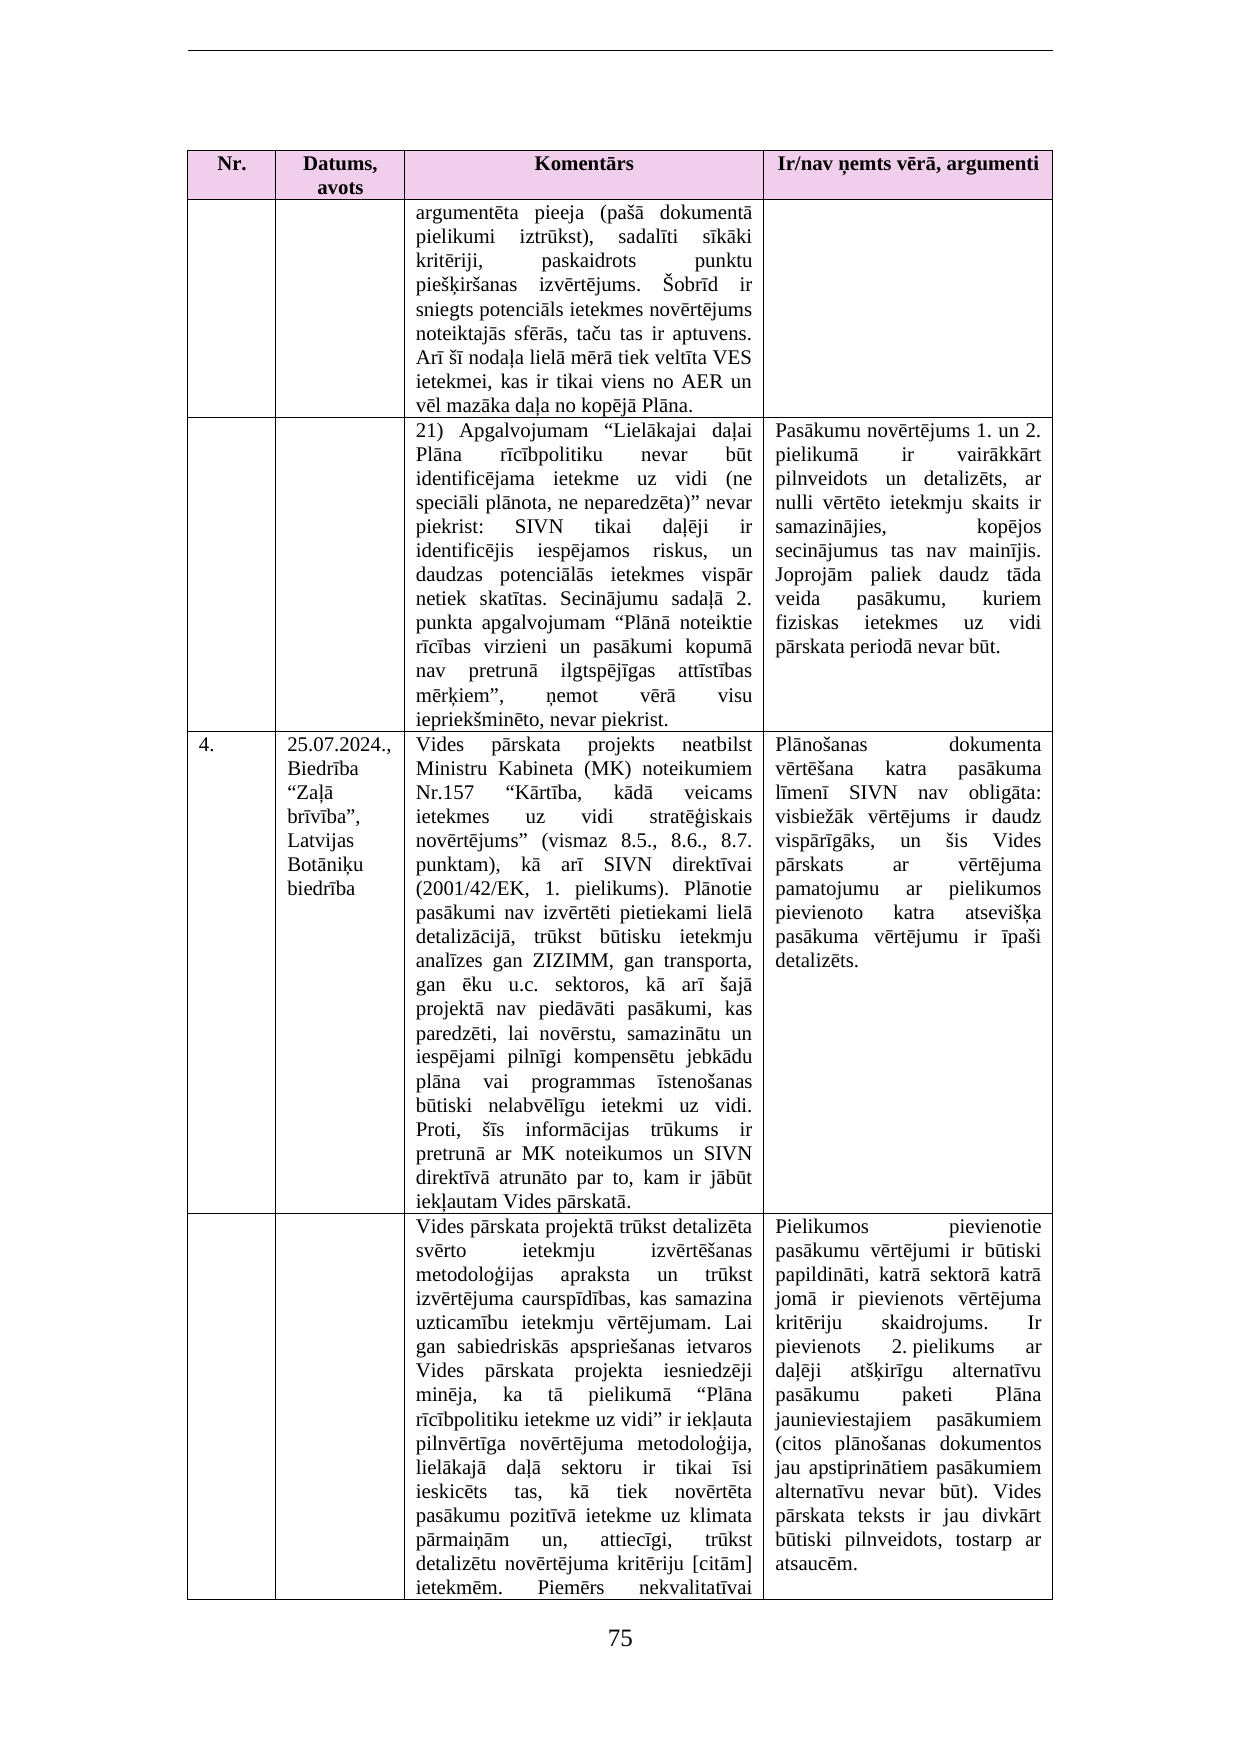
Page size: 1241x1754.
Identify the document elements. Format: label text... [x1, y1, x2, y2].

table_header Datums, avots [276, 151, 404, 199]
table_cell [764, 1214, 1052, 1599]
table_cell 25.07.2024., Biedrība “Zaļā brīvība”, Latvijas Botāniķu biedrība [276, 732, 404, 1213]
table_cell [276, 418, 404, 731]
table_header Komentārs [405, 151, 763, 199]
table_cell [188, 418, 275, 731]
table_cell Pasākumu novērtējums 1. un 2. pielikumā ir vairākkārt pilnveidots un detalizēts, ar nulli vērtēto ietekmju skaits ir samazinājies, kopējos secinājumus tas nav mainījis. Joprojām paliek daudz tāda veida pasākumu, kuriem fiziskas ietekmes uz vidi pārskata periodā nevar būt. [764, 418, 1052, 731]
table_cell [188, 200, 275, 417]
table_cell [276, 200, 404, 417]
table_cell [405, 1214, 763, 1599]
table_header Nr. [188, 151, 275, 199]
table_cell [188, 1214, 275, 1599]
table_cell Plānošanas dokumenta vērtēšana katra pasākuma līmenī SIVN nav obligāta: visbiežāk vērtējums ir daudz vispārīgāks, un šis Vides pārskats ar vērtējuma pamatojumu ar pielikumos pievienoto katra atsevišķa pasākuma vērtējumu ir īpaši detalizēts. [764, 732, 1052, 1213]
table_header Ir/nav ņemts vērā, argumenti [764, 151, 1052, 199]
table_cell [764, 200, 1052, 417]
table_cell [276, 1214, 404, 1599]
table_cell Vides pārskata projekts neatbilst Ministru Kabineta (MK) noteikumiem Nr.157 “Kārtība, kādā veicams ietekmes uz vidi stratēģiskais novērtējums” (vismaz 8.5., 8.6., 8.7. punktam), kā arī SIVN direktīvai (2001/42/EK, 1. pielikums). Plānotie pasākumi nav izvērtēti pietiekami lielā detalizācijā, trūkst būtisku ietekmju analīzes gan ZIZIMM, gan transporta, gan ēku u.c. sektoros, kā arī šajā projektā nav piedāvāti pasākumi, kas paredzēti, lai novērstu, samazinātu un iespējami pilnīgi kompensētu jebkādu plāna vai programmas īstenošanas būtiski nelabvēlīgu ietekmi uz vidi. Proti, šīs informācijas trūkums ir pretrunā ar MK noteikumos un SIVN direktīvā atrunāto par to, kam ir jābūt iekļautam Vides pārskatā. [405, 732, 763, 1213]
table_cell 4. [188, 732, 275, 1213]
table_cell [405, 200, 763, 417]
table_cell 21) Apgalvojumam “Lielākajai daļai Plāna rīcībpolitiku nevar būt identificējama ietekme uz vidi (ne speciāli plānota, ne neparedzēta)” nevar piekrist: SIVN tikai daļēji ir identificējis iespējamos riskus, un daudzas potenciālās ietekmes vispār netiek skatītas. Secinājumu sadaļā 2. punkta apgalvojumam “Plānā noteiktie rīcības virzieni un pasākumi kopumā nav pretrunā ilgtspējīgas attīstības mērķiem”, ņemot vērā visu iepriekšminēto, nevar piekrist. [405, 418, 763, 731]
